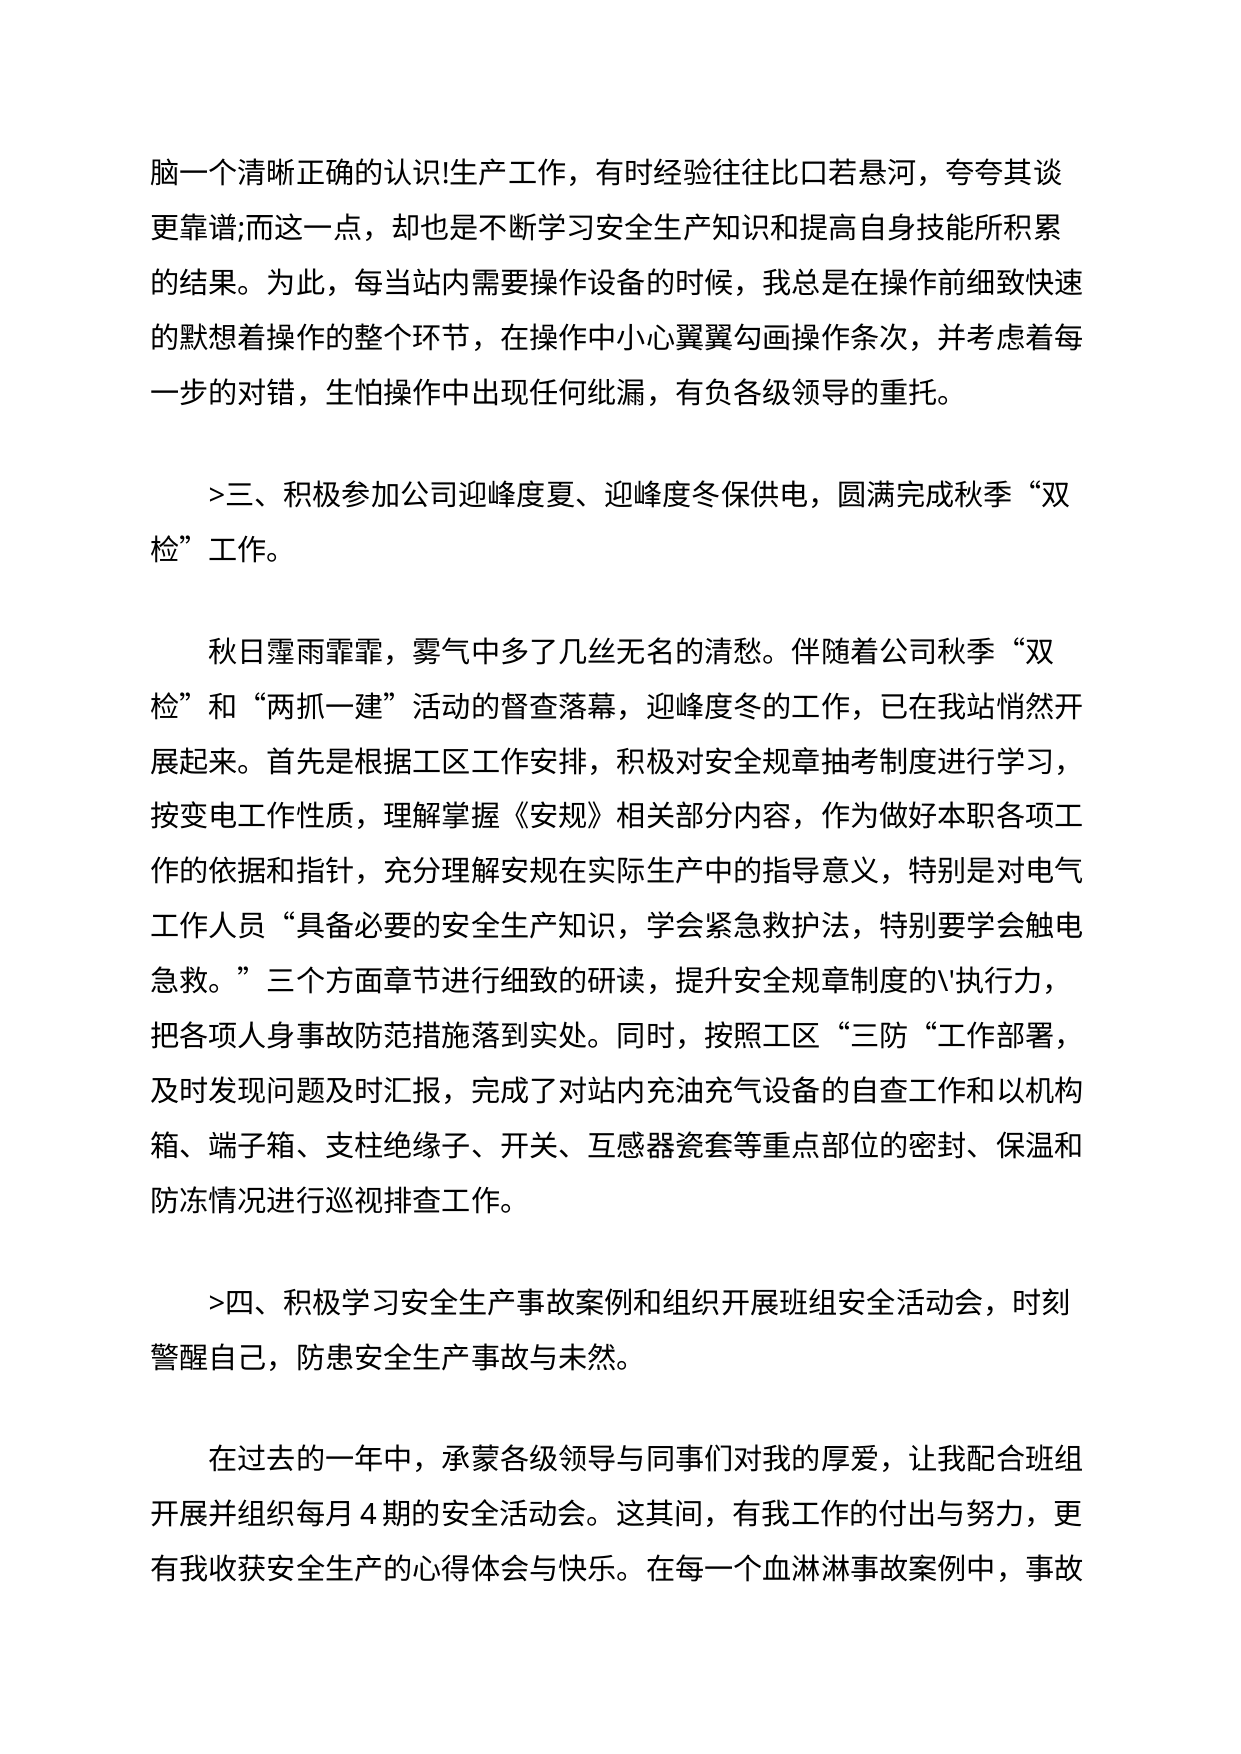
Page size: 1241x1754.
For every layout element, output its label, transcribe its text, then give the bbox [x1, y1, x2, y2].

text >三、积极参加公司迎峰度夏、迎峰度冬保供电，圆满完成秋季“双检”工作。 [150, 472, 1090, 569]
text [150, 150, 1090, 412]
text 秋日霪雨霏霏，雾气中多了几丝无名的清愁。伴随着公司秋季“双检”和“两抓一建”活动的督查落幕，迎峰度冬的工作，已在我站悄然开展起来。首先是根据工区工作安排，积极对安全规章抽考制度进行学习，按变电工作性质，理解掌握《安规》相关部分内容，作为做好本职各项工作的依据和指针，充分理解安规在实际生产中的指导意义，特别是对电气工作人员“具备必要的安全生产知识，学会紧急救护法，特别要学会触电急救。”三个方面章节进行细致的研读，提升安全规章制度的\'执行力，把各项人身事故防范措施落到实处。同时，按照工区“三防“工作部署，及时发现问题及时汇报，完成了对站内充油充气设备的自查工作和以机构箱、端子箱、支柱绝缘子、开关、互感器瓷套等重点部位的密封、保温和防冻情况进行巡视排查工作。 [150, 628, 1090, 1220]
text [150, 1436, 1090, 1588]
text >四、积极学习安全生产事故案例和组织开展班组安全活动会，时刻警醒自己，防患安全生产事故与未然。 [150, 1279, 1090, 1376]
